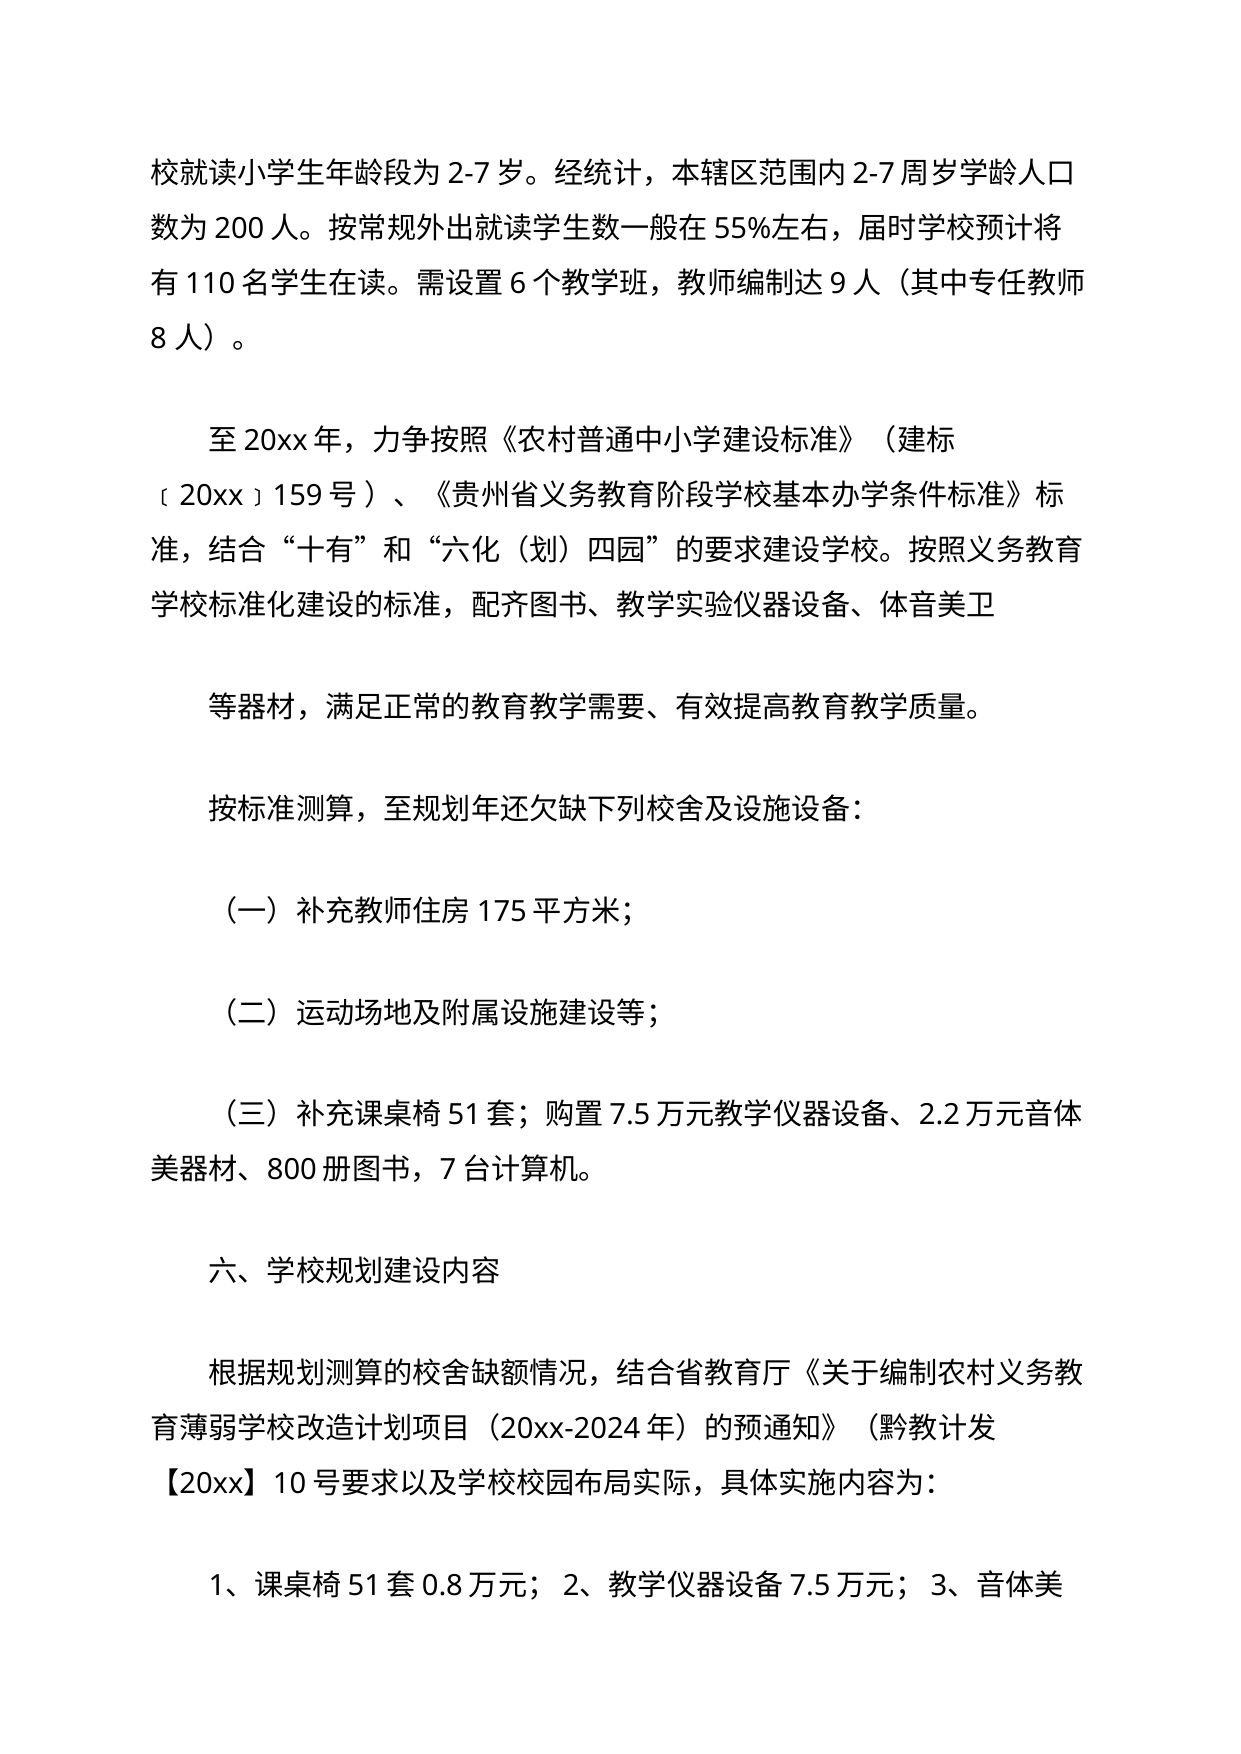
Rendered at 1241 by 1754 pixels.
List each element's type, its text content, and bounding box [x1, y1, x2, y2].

text （二）运动场地及附属设施建设等； [150, 989, 1090, 1031]
text 根据规划测算的校舍缺额情况，结合省教育厅《关于编制农村义务教育薄弱学校改造计划项目（20xx-2024年）的预通知》（黔教计发【20xx】10号要求以及学校校园布局实际，具体实施内容为： [150, 1350, 1090, 1502]
text 按标准测算，至规划年还欠缺下列校舍及设施设备： [150, 785, 1090, 828]
text 等器材，满足正常的教育教学需要、有效提高教育教学质量。 [150, 684, 1090, 726]
text 六、学校规划建设内容 [150, 1248, 1090, 1290]
text 至20xx年，力争按照《农村普通中小学建设标准》（建标﹝20xx﹞159号 ）、《贵州省义务教育阶段学校基本办学条件标准》标准，结合“十有”和“六化（划）四园”的要求建设学校。按照义务教育学校标准化建设的标准，配齐图书、教学实验仪器设备、体音美卫 [150, 417, 1090, 624]
text （三）补充课桌椅51套；购置7.5万元教学仪器设备、2.2万元音体美器材、800册图书，7台计算机。 [150, 1091, 1090, 1188]
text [150, 1562, 1090, 1604]
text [150, 150, 1090, 357]
text （一）补充教师住房175平方米； [150, 887, 1090, 929]
